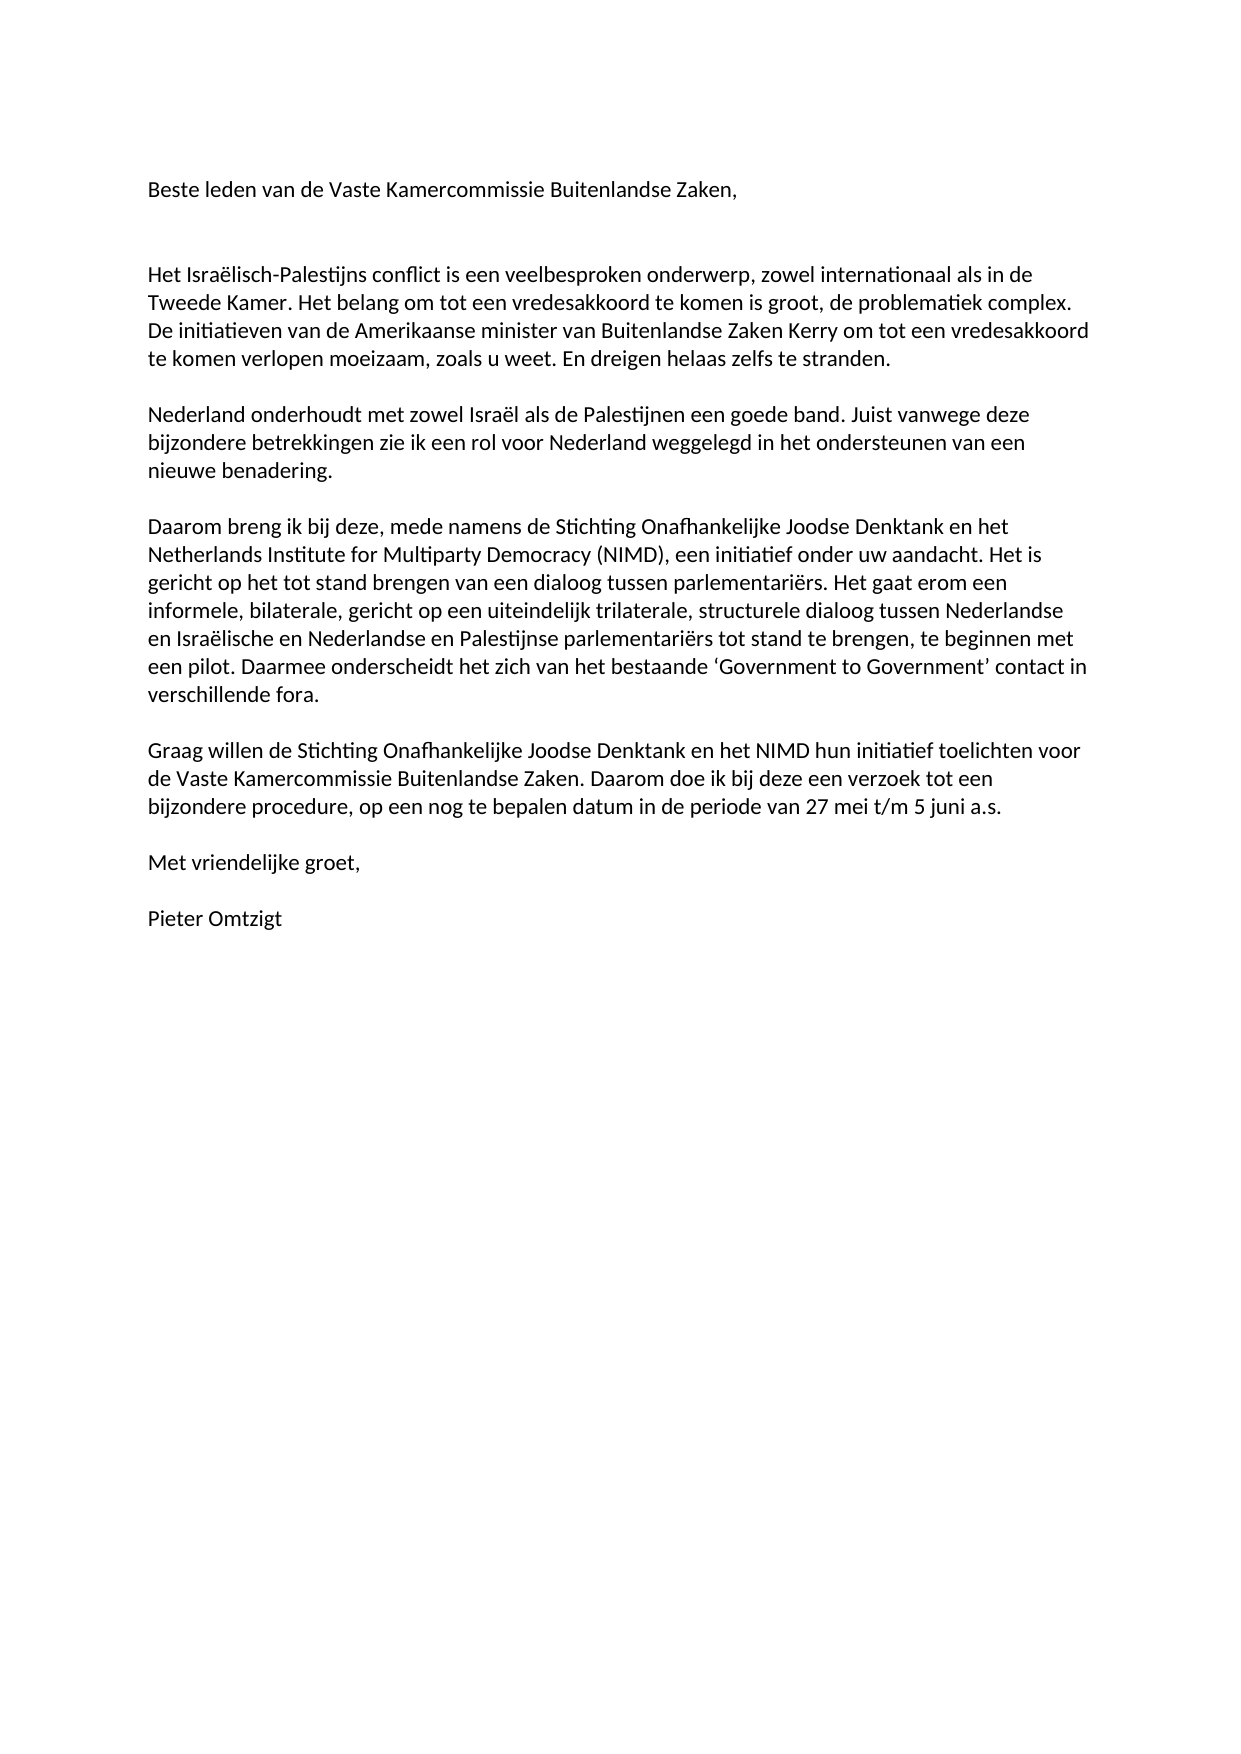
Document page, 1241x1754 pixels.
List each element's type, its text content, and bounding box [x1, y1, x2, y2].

text Pieter Omtzigt [148, 904, 1093, 932]
text Beste leden van de Vaste Kamercommissie Buitenlandse Zaken, [148, 176, 1093, 204]
text Daarom breng ik bij deze, mede namens de Stichting Onafhankelijke Joodse Denktank en het Netherlands Institute for Multiparty Democracy (NIMD), een initiatief onder uw aandacht. Het is gericht op het tot stand brengen van een dialoog tussen parlementariërs. Het gaat erom een informele, bilaterale, gericht op een uiteindelijk trilaterale, structurele dialoog tussen Nederlandse en Israëlische en Nederlandse en Palestijnse parlementariërs tot stand te brengen, te beginnen met een pilot. Daarmee onderscheidt het zich van het bestaande ‘Government to Government’ contact in verschillende fora. [148, 512, 1093, 708]
text Het Israëlisch-Palestijns conflict is een veelbesproken onderwerp, zowel internationaal als in de Tweede Kamer. Het belang om tot een vredesakkoord te komen is groot, de problematiek complex. De initiatieven van de Amerikaanse minister van Buitenlandse Zaken Kerry om tot een vredesakkoord te komen verlopen moeizaam, zoals u weet. En dreigen helaas zelfs te stranden. [148, 260, 1093, 372]
text Graag willen de Stichting Onafhankelijke Joodse Denktank en het NIMD hun initiatief toelichten voor de Vaste Kamercommissie Buitenlandse Zaken. Daarom doe ik bij deze een verzoek tot een bijzondere procedure, op een nog te bepalen datum in de periode van 27 mei t/m 5 juni a.s. [148, 736, 1093, 820]
text Met vriendelijke groet, [148, 848, 1093, 876]
text Nederland onderhoudt met zowel Israël als de Palestijnen een goede band. Juist vanwege deze bijzondere betrekkingen zie ik een rol voor Nederland weggelegd in het ondersteunen van een nieuwe benadering. [148, 400, 1093, 484]
